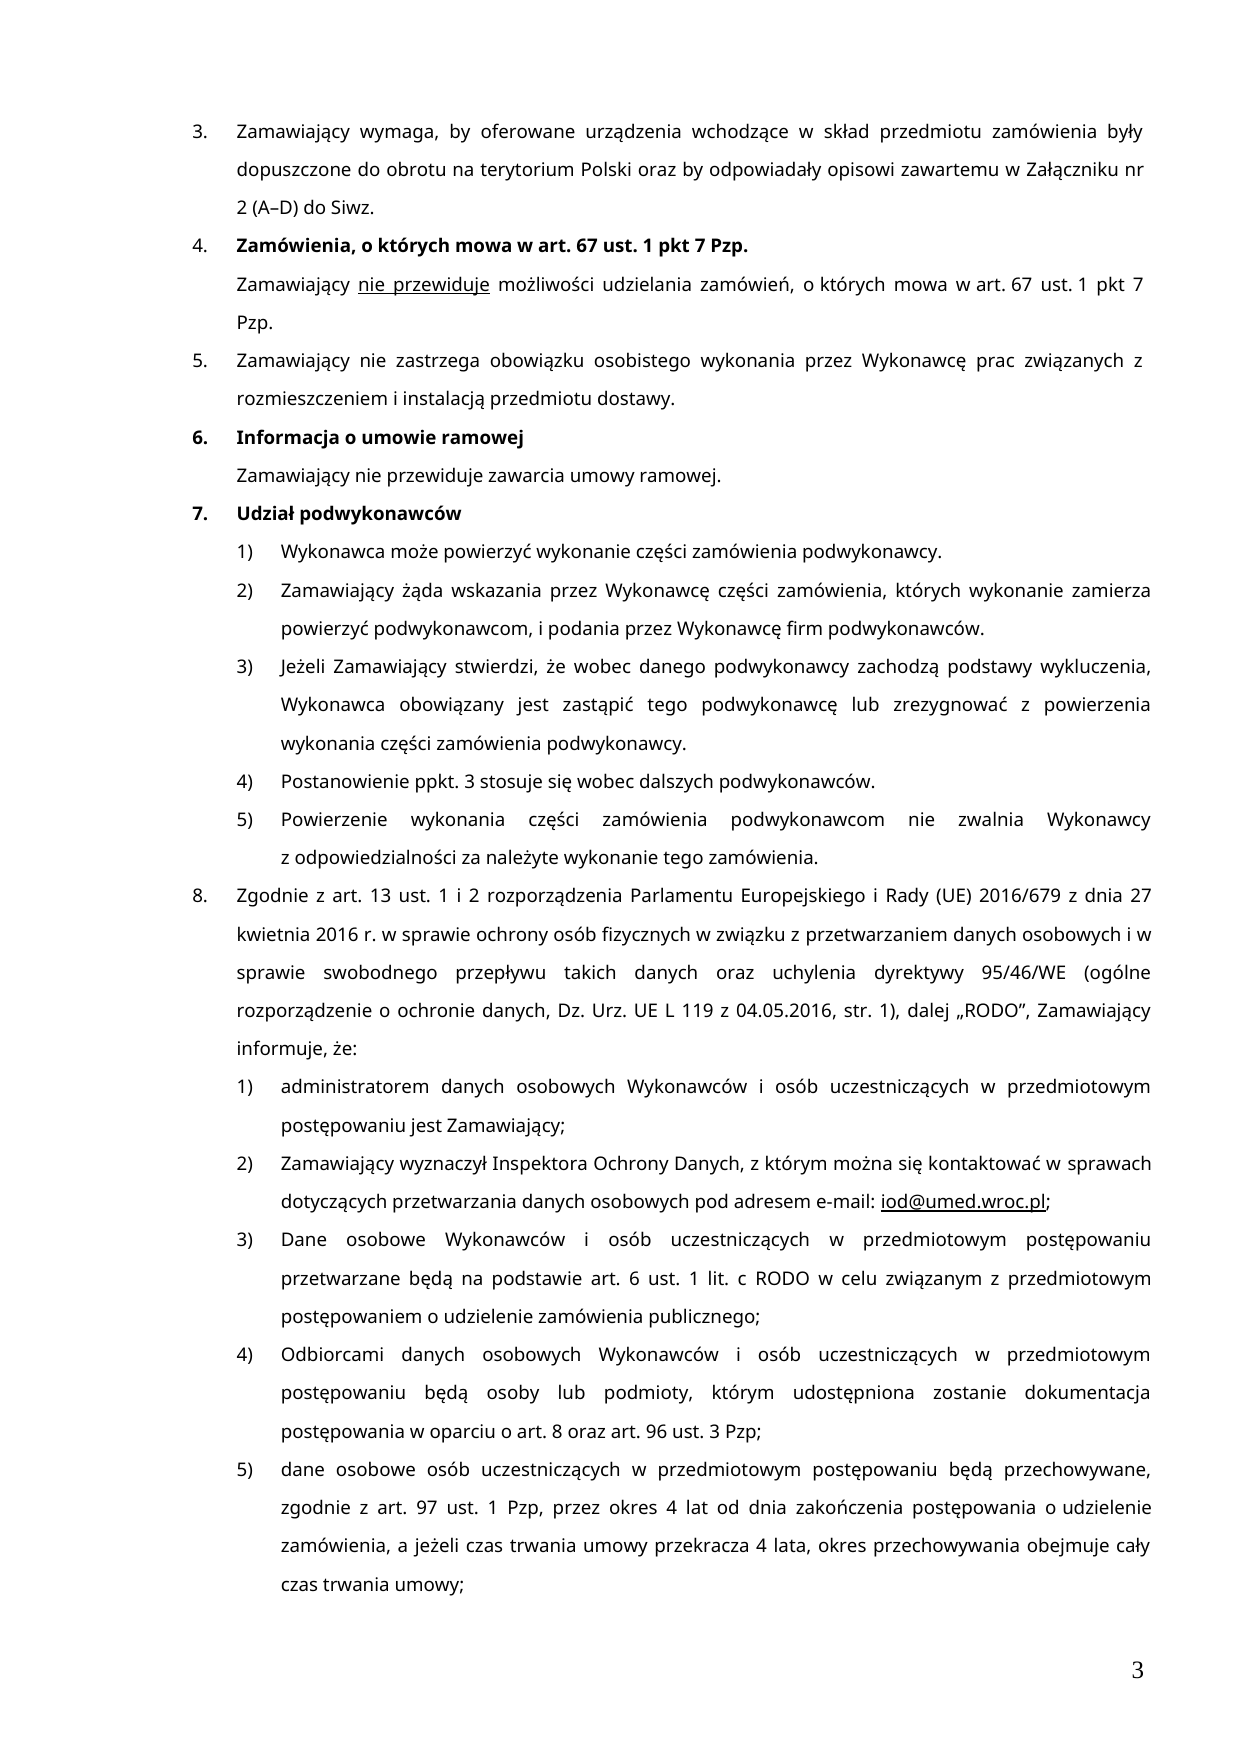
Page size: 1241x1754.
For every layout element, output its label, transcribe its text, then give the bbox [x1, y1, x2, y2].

list dane osobowe osób uczestniczących w przedmiotowym postępowaniu będą przechowywane, zgodnie z art. 97 ust. 1 Pzp, przez okres 4 lat od dnia zakończenia postępowania o udzielenie zamówienia, a jeżeli czas trwania umowy przekracza 4 lata, okres przechowywania obejmuje cały czas trwania umowy; [236, 1456, 1152, 1596]
list Udział podwykonawców [192, 500, 1095, 526]
list Postanowienie ppkt. 3 stosuje się wobec dalszych podwykonawców. [236, 768, 1152, 793]
list Zamawiający wymaga, by oferowane urządzenia wchodzące w skład przedmiotu zamówienia były dopuszczone do obrotu na terytorium Polski oraz by odpowiadały opisowi zawartemu w Załączniku nr 2 (A–D) do Siwz. [192, 118, 1144, 220]
list Dane osobowe Wykonawców i osób uczestniczących w przedmiotowym postępowaniu przetwarzane będą na podstawie art. 6 ust. 1 lit. c RODO w celu związanym z przedmiotowym postępowaniem o udzielenie zamówienia publicznego; [236, 1227, 1152, 1329]
list Zamawiający żąda wskazania przez Wykonawcę części zamówienia, których wykonanie zamierza powierzyć podwykonawcom, i podania przez Wykonawcę firm podwykonawców. [236, 577, 1152, 641]
list Odbiorcami danych osobowych Wykonawców i osób uczestniczących w przedmiotowym postępowaniu będą osoby lub podmioty, którym udostępniona zostanie dokumentacja postępowania w oparciu o art. 8 oraz art. 96 ust. 3 Pzp; [236, 1341, 1152, 1443]
list Zamawiający wyznaczył Inspektora Ochrony Danych, z którym można się kontaktować w sprawach dotyczących przetwarzania danych osobowych pod adresem e-mail: iod@umed.wroc.pl; [236, 1150, 1152, 1214]
text Zamawiający nie przewiduje zawarcia umowy ramowej. [236, 462, 1144, 488]
list Wykonawca może powierzyć wykonanie części zamówienia podwykonawcy. [236, 539, 1152, 564]
list Zamawiający nie zastrzega obowiązku osobistego wykonania przez Wykonawcę prac związanych z rozmieszczeniem i instalacją przedmiotu dostawy. [192, 347, 1144, 411]
list Jeżeli Zamawiający stwierdzi, że wobec danego podwykonawcy zachodzą podstawy wykluczenia, Wykonawca obowiązany jest zastąpić tego podwykonawcę lub zrezygnować z powierzenia wykonania części zamówienia podwykonawcy. [236, 653, 1152, 755]
list administratorem danych osobowych Wykonawców i osób uczestniczących w przedmiotowym postępowaniu jest Zamawiający; [236, 1074, 1152, 1138]
list Powierzenie wykonania części zamówienia podwykonawcom nie zwalnia Wykonawcy z odpowiedzialności za należyte wykonanie tego zamówienia. [236, 806, 1152, 870]
list Informacja o umowie ramowej [192, 424, 1144, 449]
list Zamówienia, o których mowa w art. 67 ust. 1 pkt 7 Pzp. [192, 233, 1144, 258]
list Zgodnie z art. 13 ust. 1 i 2 rozporządzenia Parlamentu Europejskiego i Rady (UE) 2016/679 z dnia 27 kwietnia 2016 r. w sprawie ochrony osób fizycznych w związku z przetwarzaniem danych osobowych i w sprawie swobodnego przepływu takich danych oraz uchylenia dyrektywy 95/46/WE (ogólne rozporządzenie o ochronie danych, Dz. Urz. UE L 119 z 04.05.2016, str. 1), dalej „RODO”, Zamawiający informuje, że: [192, 883, 1152, 1061]
text Zamawiający nie przewiduje możliwości udzielania zamówień, o których mowa w art. 67 ust. 1 pkt 7 Pzp. [236, 271, 1144, 335]
